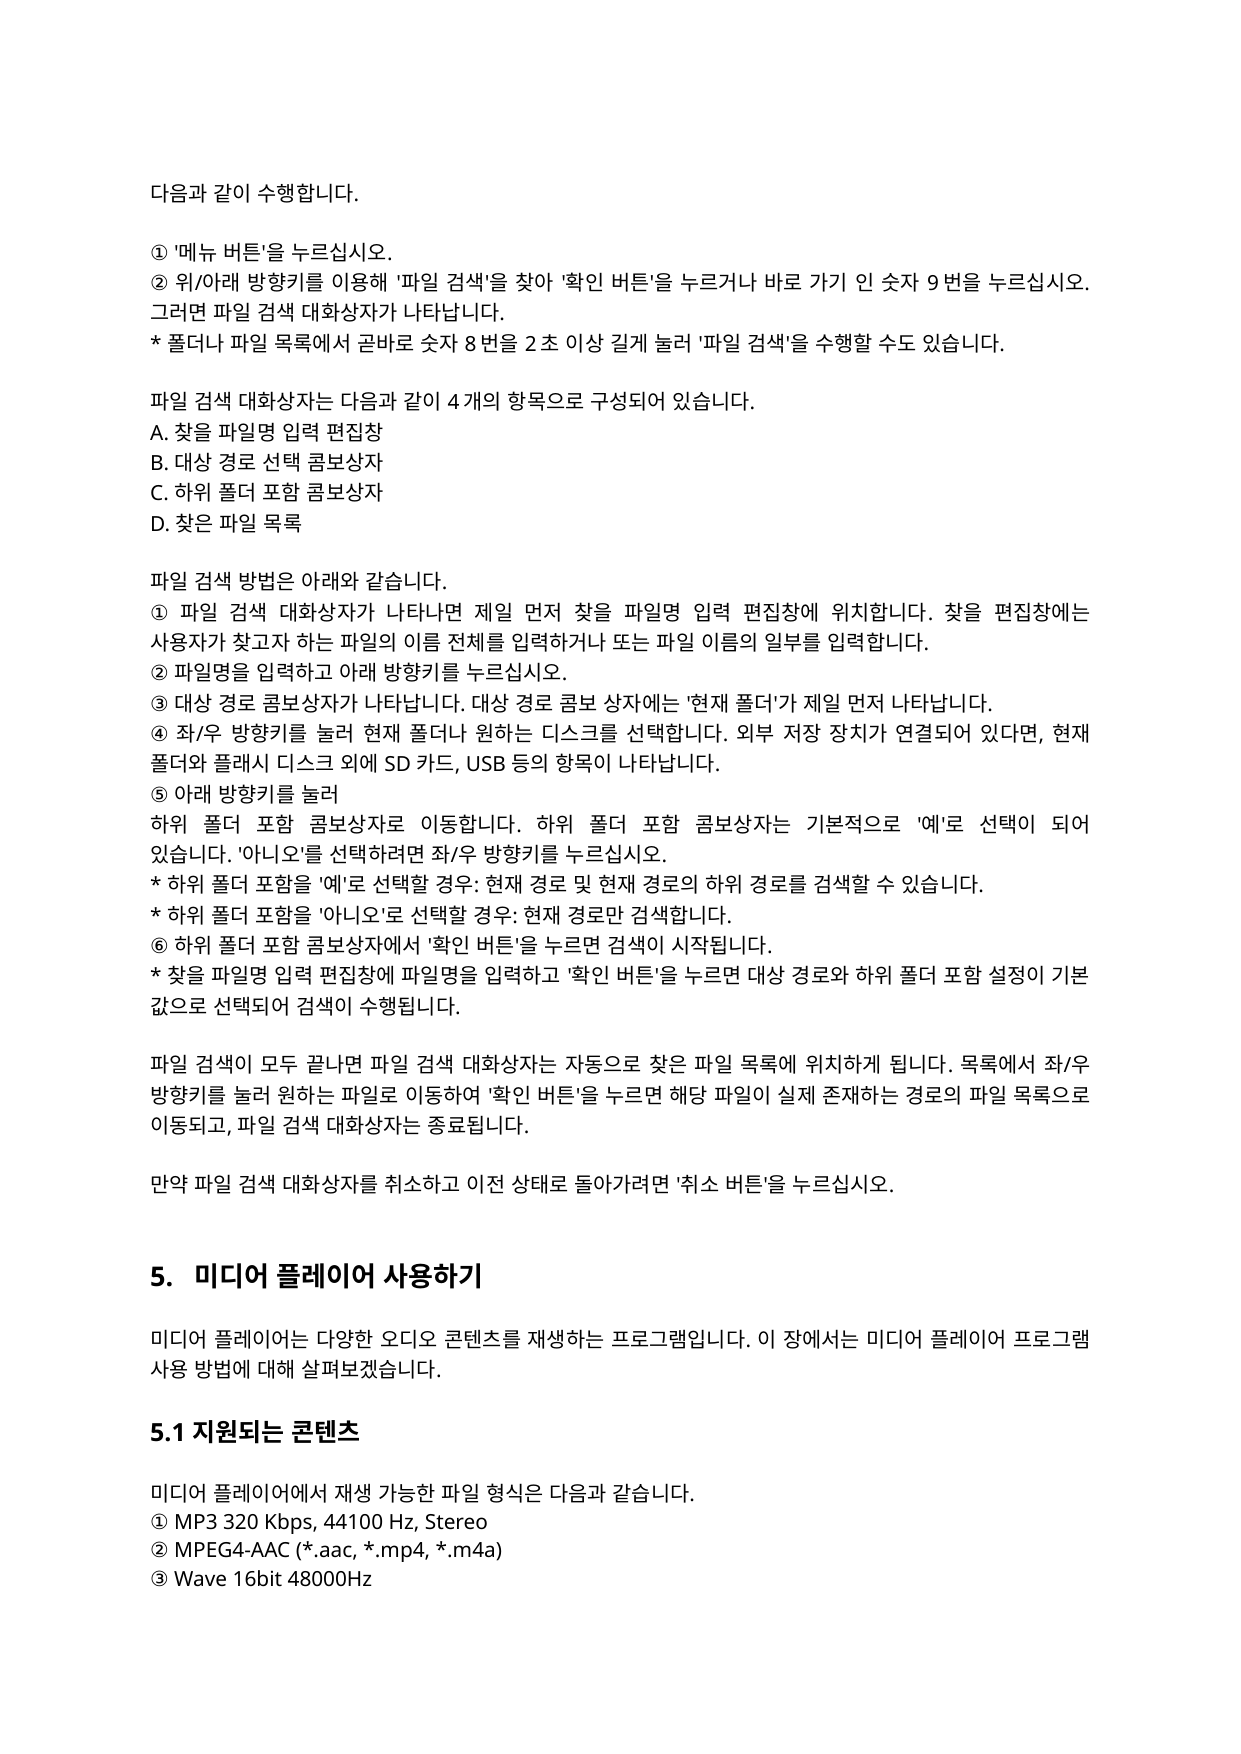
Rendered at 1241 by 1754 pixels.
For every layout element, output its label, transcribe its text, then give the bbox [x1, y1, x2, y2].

text ⑥ 하위 폴더 포함 콤보상자에서 '확인 버튼'을 누르면 검색이 시작됩니다. [150, 929, 1090, 960]
text ① '메뉴 버튼'을 누르십시오. [150, 236, 1090, 266]
text 파일 검색이 모두 끝나면 파일 검색 대화상자는 자동으로 찾은 파일 목록에 위치하게 됩니다. 목록에서 좌/우 방향키를 눌러 원하는 파일로 이동하여 '확인 버튼'을 누르면 해당 파일이 실제 존재하는 경로의 파일 목록으로 이동되고, 파일 검색 대화상자는 종료됩니다. [150, 1049, 1090, 1140]
text ⑤ 아래 방향키를 눌러 [150, 778, 1090, 808]
text 만약 파일 검색 대화상자를 취소하고 이전 상태로 돌아가려면 '취소 버튼'을 누르십시오. [150, 1168, 1090, 1198]
text 파일 검색 방법은 아래와 같습니다. [150, 566, 1090, 596]
text ① 파일 검색 대화상자가 나타나면 제일 먼저 찾을 파일명 입력 편집창에 위치합니다. 찾을 편집창에는 사용자가 찾고자 하는 파일의 이름 전체를 입력하거나 또는 파일 이름의 일부를 입력합니다. [150, 596, 1090, 657]
text ③ Wave 16bit 48000Hz [150, 1564, 1090, 1592]
text * 하위 폴더 포함을 '아니오'로 선택할 경우: 현재 경로만 검색합니다. [150, 899, 1090, 929]
text B. 대상 경로 선택 콤보상자 [150, 446, 1090, 477]
text 미디어 플레이어에서 재생 가능한 파일 형식은 다음과 같습니다. [150, 1477, 1090, 1507]
text ② 파일명을 입력하고 아래 방향키를 누르십시오. [150, 657, 1090, 687]
text C. 하위 폴더 포함 콤보상자 [150, 477, 1090, 507]
text 하위 폴더 포함 콤보상자로 이동합니다. 하위 폴더 포함 콤보상자는 기본적으로 '예'로 선택이 되어 있습니다. '아니오'를 선택하려면 좌/우 방향키를 누르십시오. [150, 808, 1090, 869]
text * 하위 폴더 포함을 '예'로 선택할 경우: 현재 경로 및 현재 경로의 하위 경로를 검색할 수 있습니다. [150, 869, 1090, 899]
subtitle 5.1 지원되는 콘텐츠 [150, 1412, 1090, 1448]
text 파일 검색 대화상자는 다음과 같이 4개의 항목으로 구성되어 있습니다. [150, 386, 1090, 416]
text ② 위/아래 방향키를 이용해 '파일 검색'을 찾아 '확인 버튼'을 누르거나 바로 가기 인 숫자 9번을 누르십시오. 그러면 파일 검색 대화상자가 나타납니다. [150, 266, 1090, 327]
text ③ 대상 경로 콤보상자가 나타납니다. 대상 경로 콤보 상자에는 '현재 폴더'가 제일 먼저 나타납니다. [150, 687, 1090, 717]
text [150, 177, 1090, 207]
text ① MP3 320 Kbps, 44100 Hz, Stereo [150, 1507, 1090, 1536]
text ② MPEG4-AAC (*.aac, *.mp4, *.m4a) [150, 1536, 1090, 1564]
text * 찾을 파일명 입력 편집창에 파일명을 입력하고 '확인 버튼'을 누르면 대상 경로와 하위 폴더 포함 설정이 기본 값으로 선택되어 검색이 수행됩니다. [150, 960, 1090, 1020]
text * 폴더나 파일 목록에서 곧바로 숫자 8번을 2초 이상 길게 눌러 '파일 검색'을 수행할 수도 있습니다. [150, 327, 1090, 357]
text ④ 좌/우 방향키를 눌러 현재 폴더나 원하는 디스크를 선택합니다. 외부 저장 장치가 연결되어 있다면, 현재 폴더와 플래시 디스크 외에 SD 카드, USB 등의 항목이 나타납니다. [150, 717, 1090, 778]
text D. 찾은 파일 목록 [150, 507, 1090, 537]
text A. 찾을 파일명 입력 편집창 [150, 416, 1090, 446]
text 미디어 플레이어는 다양한 오디오 콘텐츠를 재생하는 프로그램입니다. 이 장에서는 미디어 플레이어 프로그램 사용 방법에 대해 살펴보겠습니다. [150, 1323, 1090, 1384]
subtitle 미디어 플레이어 사용하기 [150, 1255, 1090, 1295]
